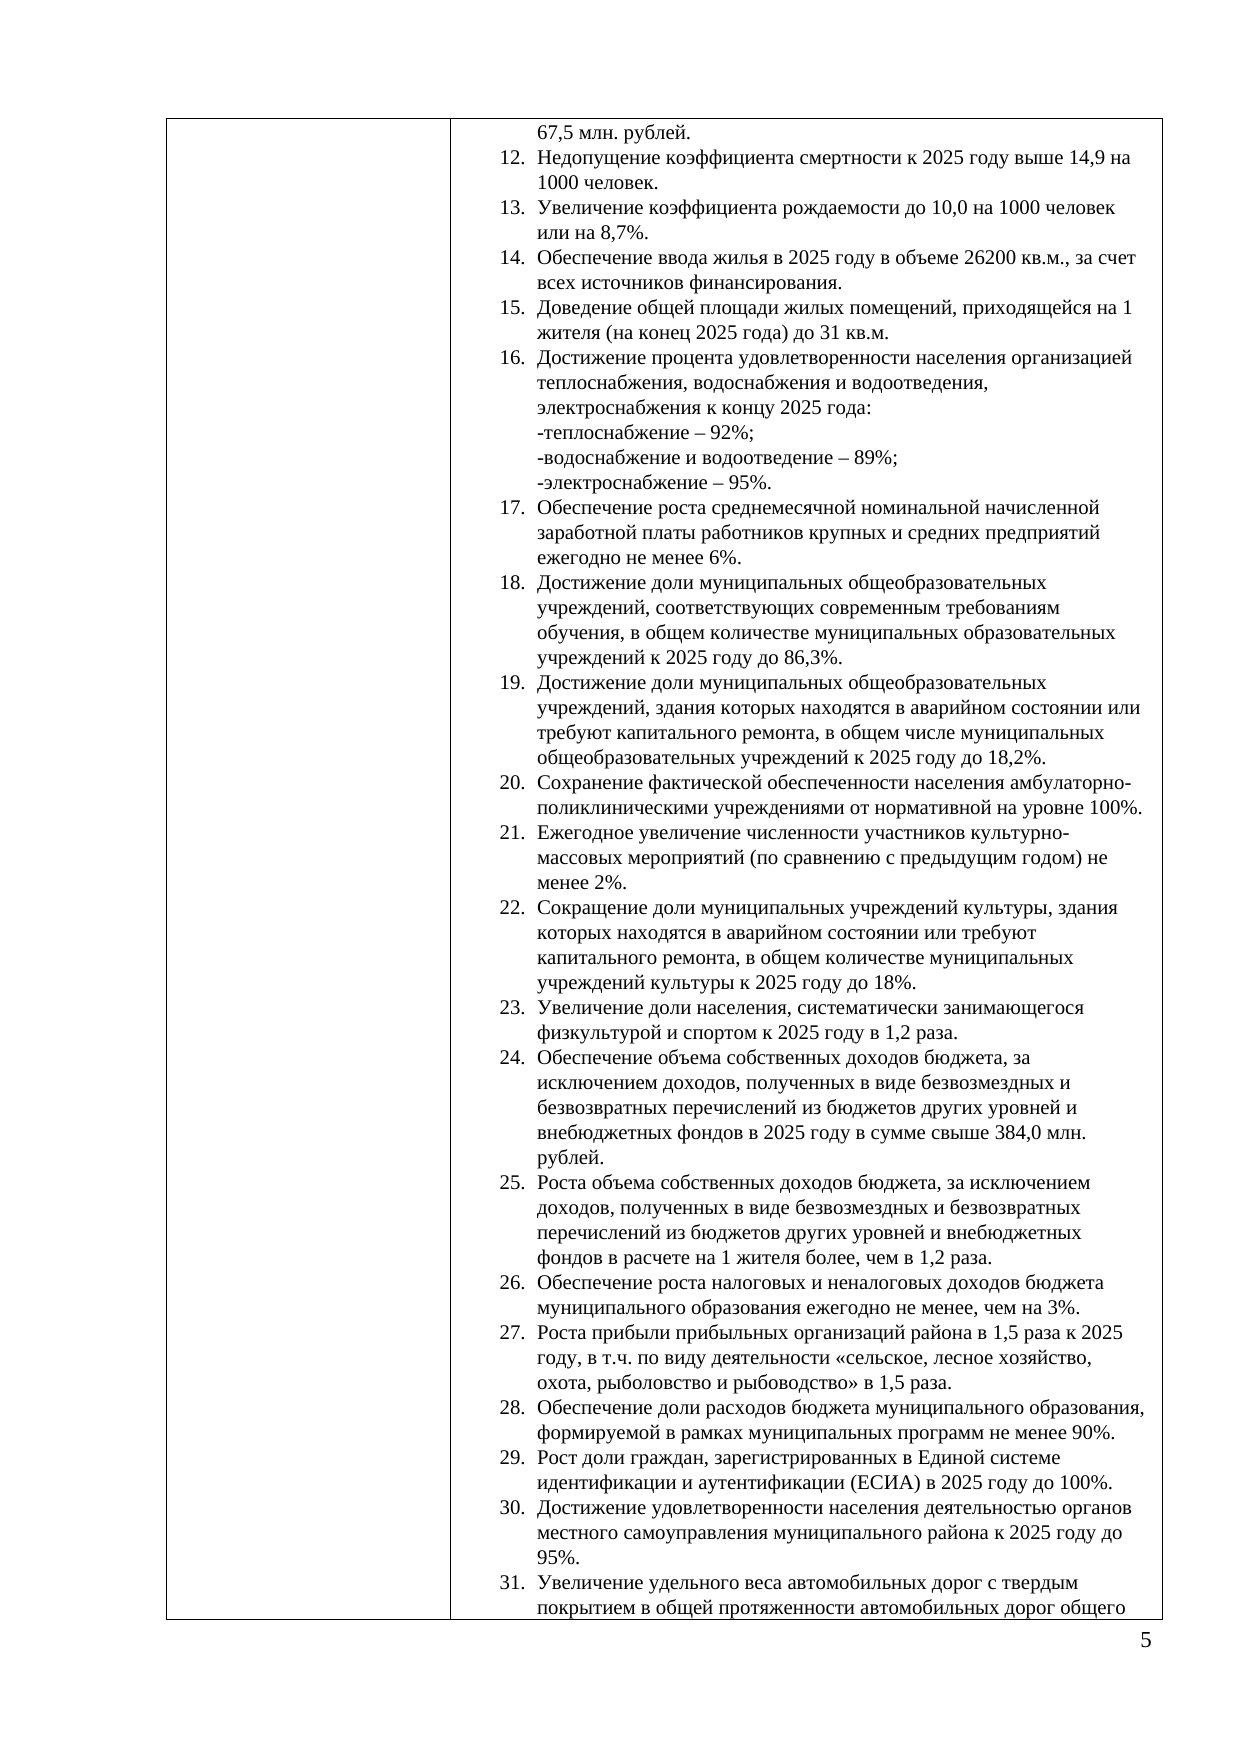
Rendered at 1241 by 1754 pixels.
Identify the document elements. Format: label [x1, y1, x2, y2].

table_cell [451, 119, 1162, 1619]
table_cell [167, 119, 450, 1619]
